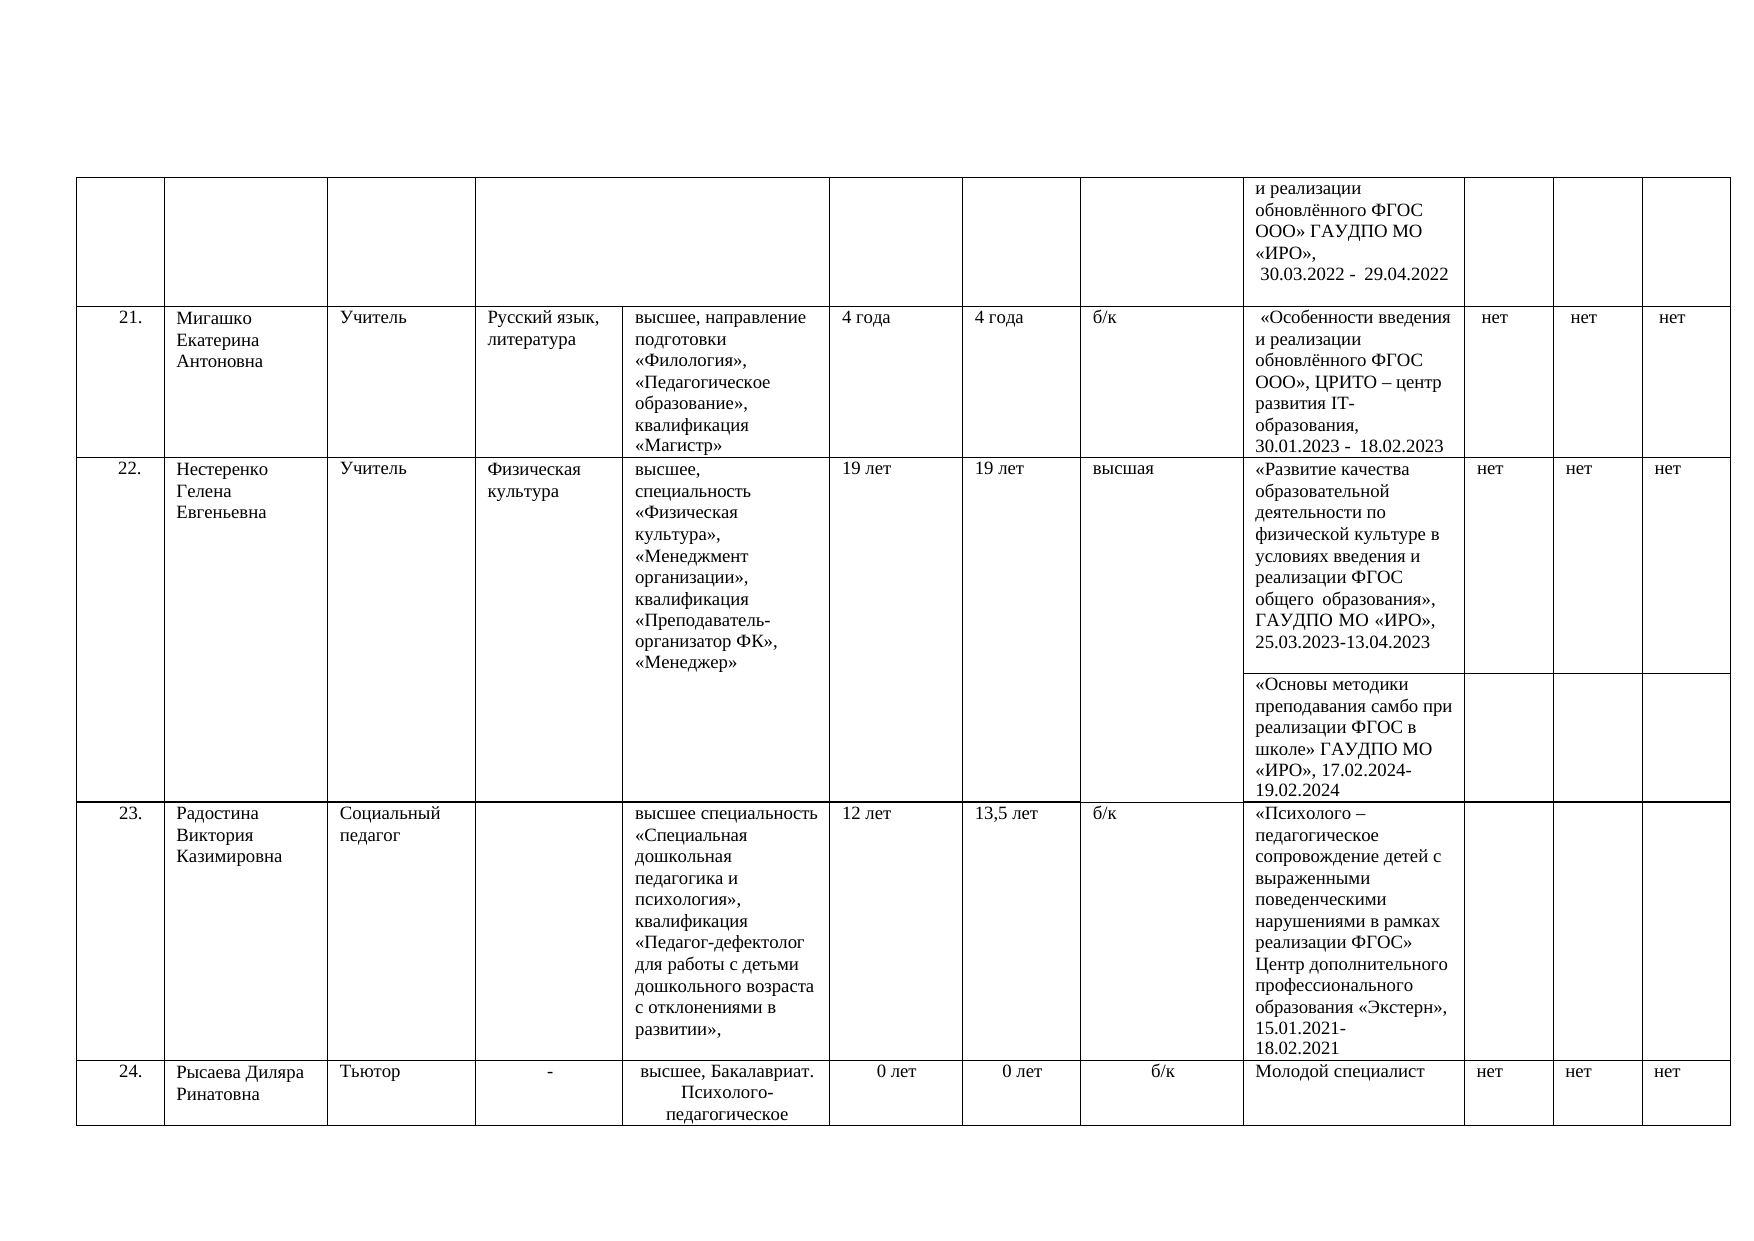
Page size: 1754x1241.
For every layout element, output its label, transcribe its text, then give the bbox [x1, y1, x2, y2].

table_cell Физическая культура [476, 458, 622, 801]
table_cell [1554, 803, 1642, 1060]
table_header [1554, 178, 1642, 306]
table_cell «Психолого – педагогическое сопровождение детей с выраженными поведенческими нарушениями в рамках реализации ФГОС» Центр дополнительного профессионального образования «Экстерн», 15.01.2021- 18.02.2021 [1244, 803, 1464, 1060]
table_cell 4 года [963, 307, 1080, 457]
table_cell 13,5 лет [963, 803, 1080, 1060]
table_cell Мигашко Екатерина Антоновна [165, 307, 327, 457]
table_cell нет [1643, 307, 1730, 457]
table_cell Рысаева Диляра Ринатовна [165, 1061, 327, 1125]
table_cell Учитель [328, 458, 475, 801]
table_cell 0 лет [830, 1061, 962, 1125]
table_header [1643, 178, 1730, 306]
table_cell нет [1554, 458, 1642, 673]
table_cell высшее, Бакалавриат. Психолого- педагогическое [623, 1061, 829, 1125]
table_header и реализации обновлённого ФГОС ООО» ГАУДПО МО «ИРО», 30.03.2022 - 29.04.2022 [1244, 178, 1464, 306]
table_cell Молодой специалист [1244, 1061, 1464, 1125]
table_cell 23. [77, 803, 164, 1060]
table_cell «Развитие качества образовательной деятельности по физической культуре в условиях введения и реализации ФГОС общего образования», ГАУДПО МО «ИРО», 25.03.2023-13.04.2023 [1244, 458, 1464, 673]
table_cell высшее, специальность «Физическая культура», «Менеджмент организации», квалификация «Преподаватель- организатор ФК», «Менеджер» [623, 458, 829, 801]
table_cell 19 лет [963, 458, 1080, 801]
table_cell [1554, 674, 1642, 801]
table_header [830, 178, 962, 306]
table_cell [1643, 674, 1730, 801]
table_cell [1465, 803, 1553, 1060]
table_cell - [476, 1061, 622, 1125]
table_cell 21. [77, 307, 164, 457]
table_cell б/к [1081, 307, 1243, 457]
table_header [963, 178, 1080, 306]
table_cell 12 лет [830, 803, 962, 1060]
table_cell Русский язык, литература [476, 307, 622, 457]
table_header [1081, 178, 1243, 306]
table_cell высшее специальность «Специальная дошкольная педагогика и психология», квалификация «Педагог-дефектолог для работы с детьми дошкольного возраста с отклонениями в развитии», [623, 803, 829, 1060]
table_header [165, 178, 327, 306]
table_cell 0 лет [963, 1061, 1080, 1125]
table_cell 22. [77, 458, 164, 801]
table_cell высшее, направление подготовки «Филология», «Педагогическое образование», квалификация «Магистр» [623, 307, 829, 457]
table_cell Учитель [328, 307, 475, 457]
table_cell 24. [77, 1061, 164, 1125]
table_cell Радостина Виктория Казимировна [165, 803, 327, 1060]
table_cell Тьютор [328, 1061, 475, 1125]
table_cell 19 лет [830, 458, 962, 801]
table_cell нет [1465, 458, 1553, 673]
table_cell Социальный педагог [328, 803, 475, 1060]
table_cell [476, 803, 622, 1060]
table_header [1465, 178, 1553, 306]
table_cell «Основы методики преподавания самбо при реализации ФГОС в школе» ГАУДПО МО «ИРО», 17.02.2024- 19.02.2024 [1244, 674, 1464, 801]
table_header [476, 178, 829, 306]
table_cell б/к [1081, 803, 1243, 1060]
table_cell б/к [1081, 1061, 1243, 1125]
table_header [77, 178, 164, 306]
table_cell нет [1643, 1061, 1730, 1125]
table_cell [1465, 674, 1553, 801]
table_cell [1643, 803, 1730, 1060]
table_cell нет [1643, 458, 1730, 673]
table_header [328, 178, 475, 306]
table_cell высшая [1081, 458, 1243, 801]
table_cell Нестеренко Гелена Евгеньевна [165, 458, 327, 801]
table_cell нет [1554, 1061, 1642, 1125]
table_cell «Особенности введения и реализации обновлённого ФГОС ООО», ЦРИТО – центр развития IT- образования, 30.01.2023 - 18.02.2023 [1244, 307, 1464, 457]
table_cell нет [1465, 1061, 1553, 1125]
table_cell нет [1554, 307, 1642, 457]
table_cell 4 года [830, 307, 962, 457]
table_cell нет [1465, 307, 1553, 457]
